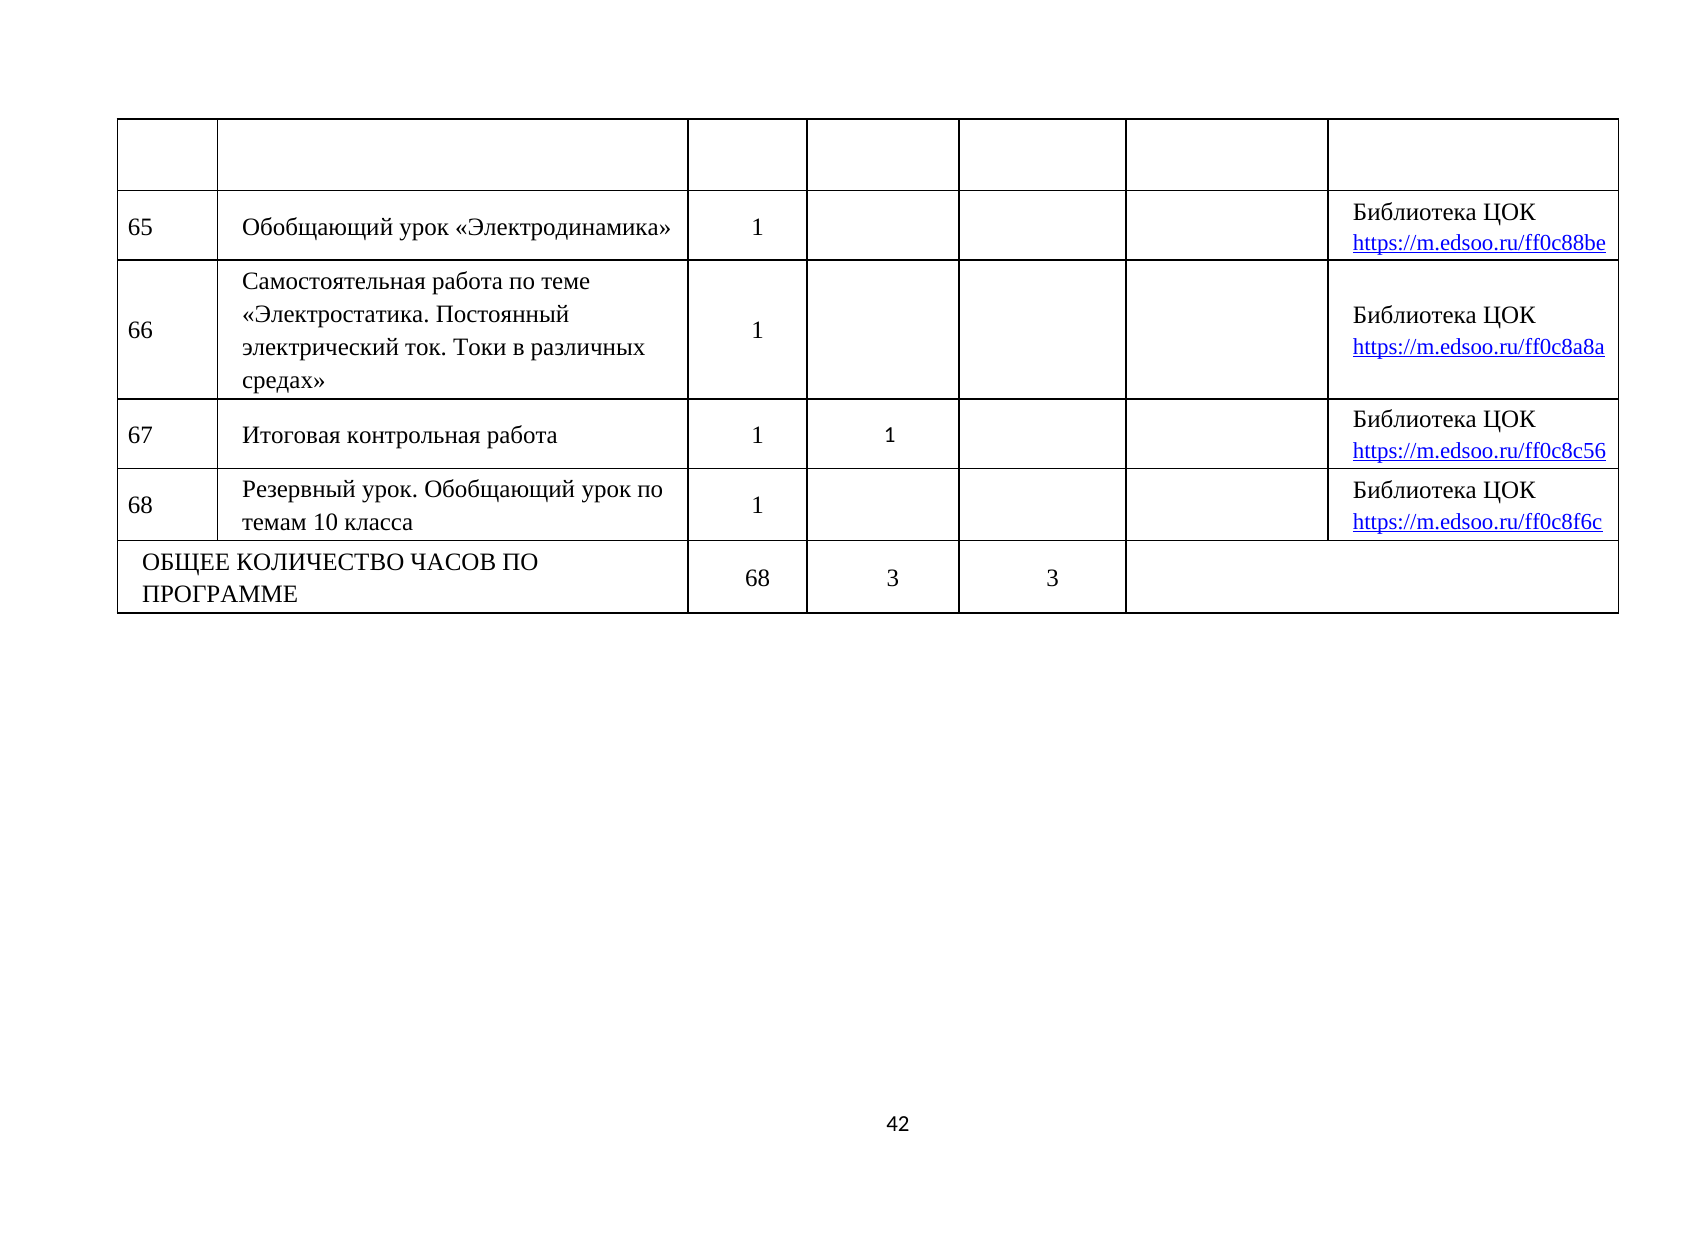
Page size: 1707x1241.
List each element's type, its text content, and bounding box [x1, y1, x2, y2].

table_cell [960, 120, 1125, 190]
table_cell Библиотека ЦОК https://m.edsoo.ru/ff0c8f6c [1329, 469, 1618, 540]
table_cell [960, 469, 1125, 540]
table_cell [1127, 400, 1327, 467]
table_cell 1 [689, 469, 806, 540]
table_cell 1 [689, 261, 806, 398]
table_cell ОБЩЕЕ КОЛИЧЕСТВО ЧАСОВ ПО ПРОГРАММЕ [118, 541, 687, 612]
table_cell 1 [808, 400, 958, 467]
table_cell 67 [118, 400, 217, 467]
table_cell [808, 261, 958, 398]
table_cell 68 [118, 469, 217, 540]
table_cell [218, 120, 687, 190]
table_cell 3 [808, 541, 958, 612]
table_cell 1 [689, 191, 806, 259]
table_cell [960, 261, 1125, 398]
table_cell [960, 191, 1125, 259]
table_cell 64 [118, 120, 217, 190]
table_cell 68 [689, 541, 806, 612]
table_cell Библиотека ЦОК https://m.edsoo.ru/ff0c8c56 [1329, 400, 1618, 467]
table_cell Библиотека ЦОК https://m.edsoo.ru/ff0c8a8a [1329, 261, 1618, 398]
table_cell [960, 400, 1125, 467]
table_cell [808, 469, 958, 540]
table_cell [808, 120, 958, 190]
table_cell [1127, 541, 1618, 612]
table_cell [1127, 120, 1327, 190]
table_cell Самостоятельная работа по теме «Электростатика. Постоянный электрический ток. Токи в различных средах» [218, 261, 687, 398]
table_cell [808, 191, 958, 259]
table_cell 66 [118, 261, 217, 398]
table_cell [1127, 191, 1327, 259]
table_cell [1127, 261, 1327, 398]
table_cell 3 [960, 541, 1125, 612]
table_cell Резервный урок. Обобщающий урок по темам 10 класса [218, 469, 687, 540]
table_cell 65 [118, 191, 217, 259]
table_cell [1329, 120, 1618, 190]
table_cell [1127, 469, 1327, 540]
table_cell 1 [689, 400, 806, 467]
table_cell Итоговая контрольная работа [218, 400, 687, 467]
table_cell Обобщающий урок «Электродинамика» [218, 191, 687, 259]
table_cell Библиотека ЦОК https://m.edsoo.ru/ff0c88be [1329, 191, 1618, 259]
table_cell 1 [689, 120, 806, 190]
